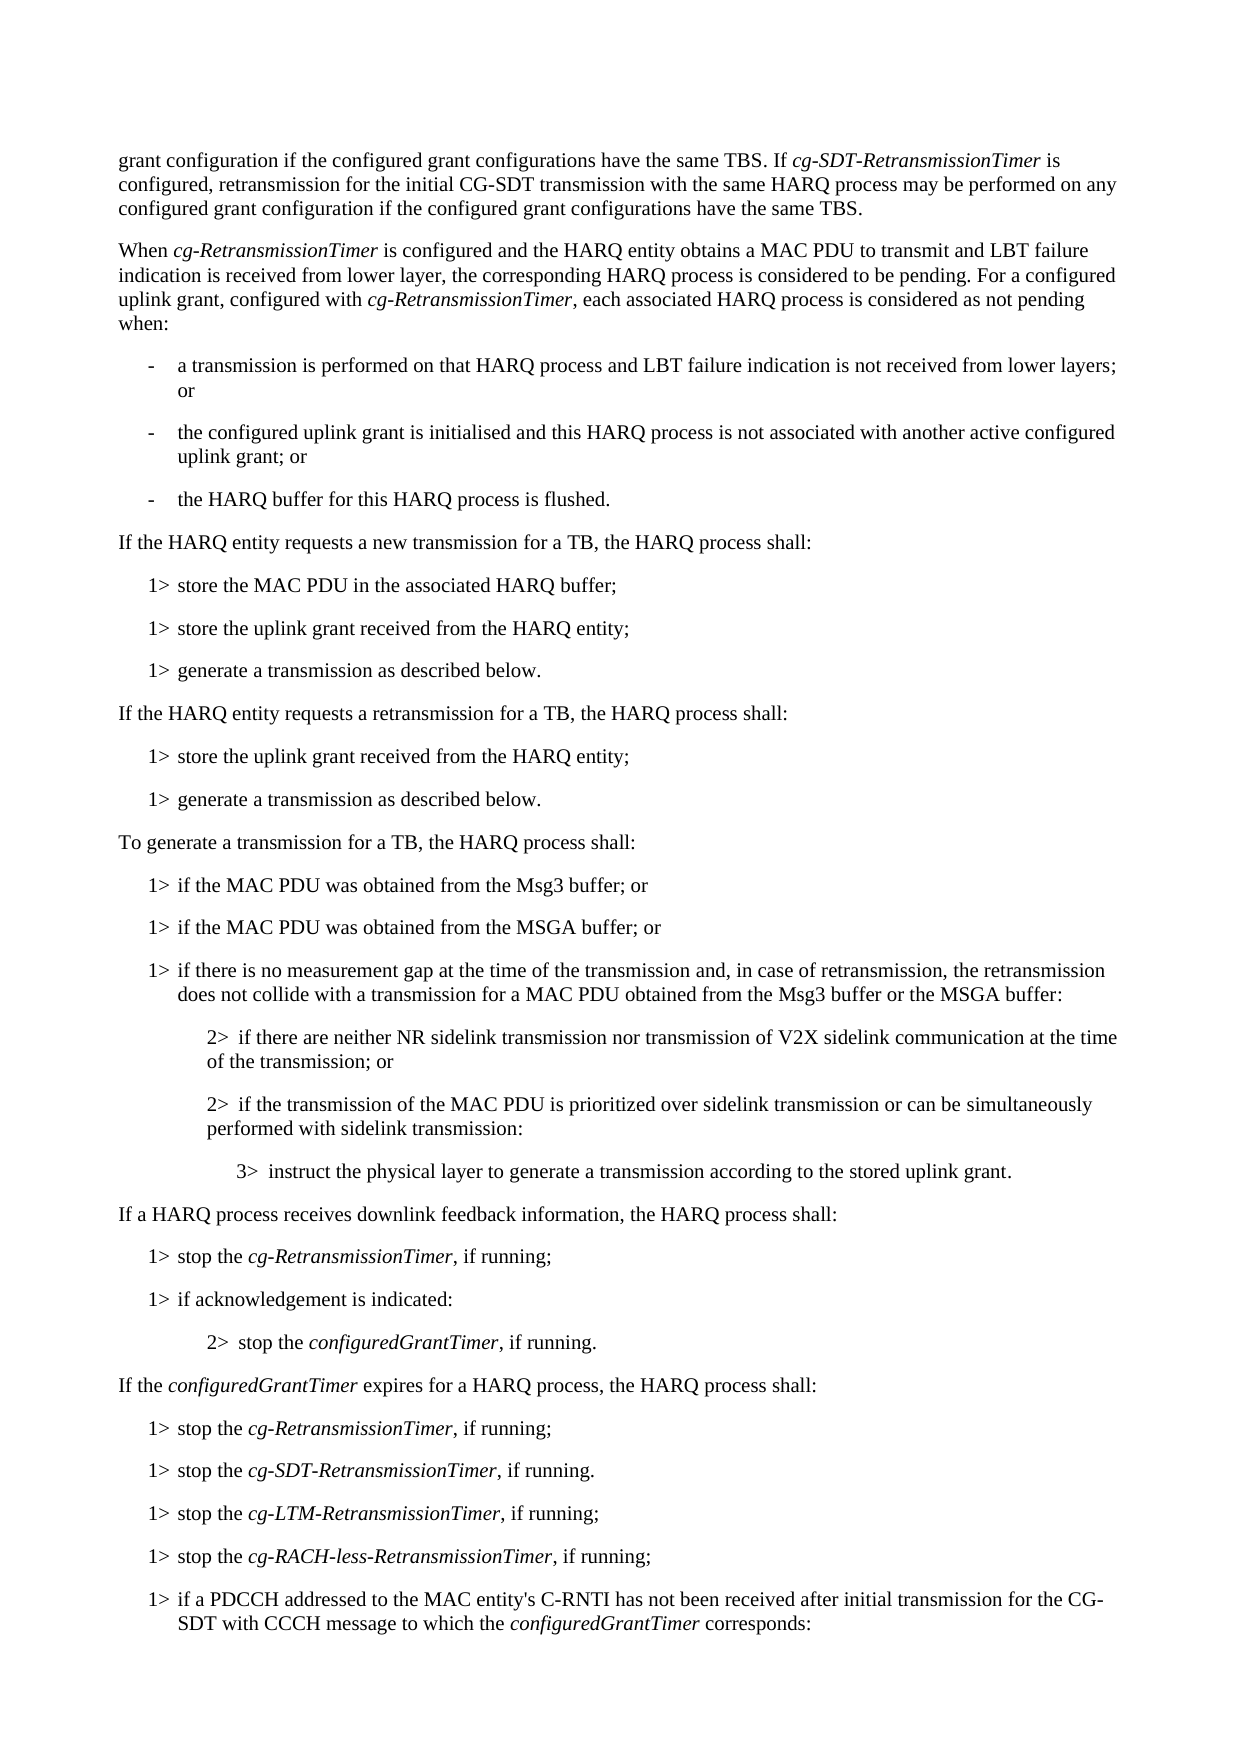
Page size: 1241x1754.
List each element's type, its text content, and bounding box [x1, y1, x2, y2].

text 1> store the uplink grant received from the HARQ entity; [148, 744, 1122, 768]
text If a HARQ process receives downlink feedback information, the HARQ process shall: [118, 1202, 1122, 1226]
text 1> generate a transmission as described below. [148, 658, 1122, 682]
text When cg-RetransmissionTimer is configured and the HARQ entity obtains a MAC PDU to transmit and LBT failure indication is received from lower layer, the corresponding HARQ process is considered to be pending. For a configured uplink grant, configured with cg-RetransmissionTimer, each associated HARQ process is considered as not pending when: [118, 238, 1122, 335]
text 3> instruct the physical layer to generate a transmission according to the stored uplink grant. [236, 1159, 1122, 1183]
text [118, 147, 1122, 220]
text 1> stop the cg-LTM-RetransmissionTimer, if running; [148, 1501, 1122, 1525]
text 1> stop the cg-SDT-RetransmissionTimer, if running. [148, 1458, 1122, 1482]
text 1> if the MAC PDU was obtained from the MSGA buffer; or [148, 915, 1122, 939]
text - the configured uplink grant is initialised and this HARQ process is not associated with another active configured uplink grant; or [148, 420, 1122, 468]
text If the HARQ entity requests a retransmission for a TB, the HARQ process shall: [118, 701, 1122, 725]
text 2> if the transmission of the MAC PDU is prioritized over sidelink transmission or can be simultaneously performed with sidelink transmission: [207, 1092, 1122, 1140]
text If the configuredGrantTimer expires for a HARQ process, the HARQ process shall: [118, 1373, 1122, 1397]
text 1> stop the cg-RACH-less-RetransmissionTimer, if running; [148, 1544, 1122, 1568]
text 1> store the uplink grant received from the HARQ entity; [148, 616, 1122, 640]
text To generate a transmission for a TB, the HARQ process shall: [118, 830, 1122, 854]
text 1> store the MAC PDU in the associated HARQ buffer; [148, 573, 1122, 597]
text 2> stop the configuredGrantTimer, if running. [207, 1330, 1122, 1354]
text 2> if there are neither NR sidelink transmission nor transmission of V2X sidelink communication at the time of the transmission; or [207, 1025, 1122, 1073]
text 1> generate a transmission as described below. [148, 787, 1122, 811]
text 1> if acknowledgement is indicated: [148, 1287, 1122, 1311]
text 1> if the MAC PDU was obtained from the Msg3 buffer; or [148, 872, 1122, 897]
text 1> if a PDCCH addressed to the MAC entity's C-RNTI has not been received after initial transmission for the CG-SDT with CCCH message to which the configuredGrantTimer corresponds: [148, 1587, 1122, 1635]
text - the HARQ buffer for this HARQ process is flushed. [148, 487, 1122, 511]
text - a transmission is performed on that HARQ process and LBT failure indication is not received from lower layers; or [148, 353, 1122, 402]
text 1> stop the cg-RetransmissionTimer, if running; [148, 1244, 1122, 1268]
text If the HARQ entity requests a new transmission for a TB, the HARQ process shall: [118, 530, 1122, 554]
text 1> if there is no measurement gap at the time of the transmission and, in case of retransmission, the retransmission does not collide with a transmission for a MAC PDU obtained from the Msg3 buffer or the MSGA buffer: [148, 958, 1122, 1006]
text 1> stop the cg-RetransmissionTimer, if running; [148, 1416, 1122, 1440]
